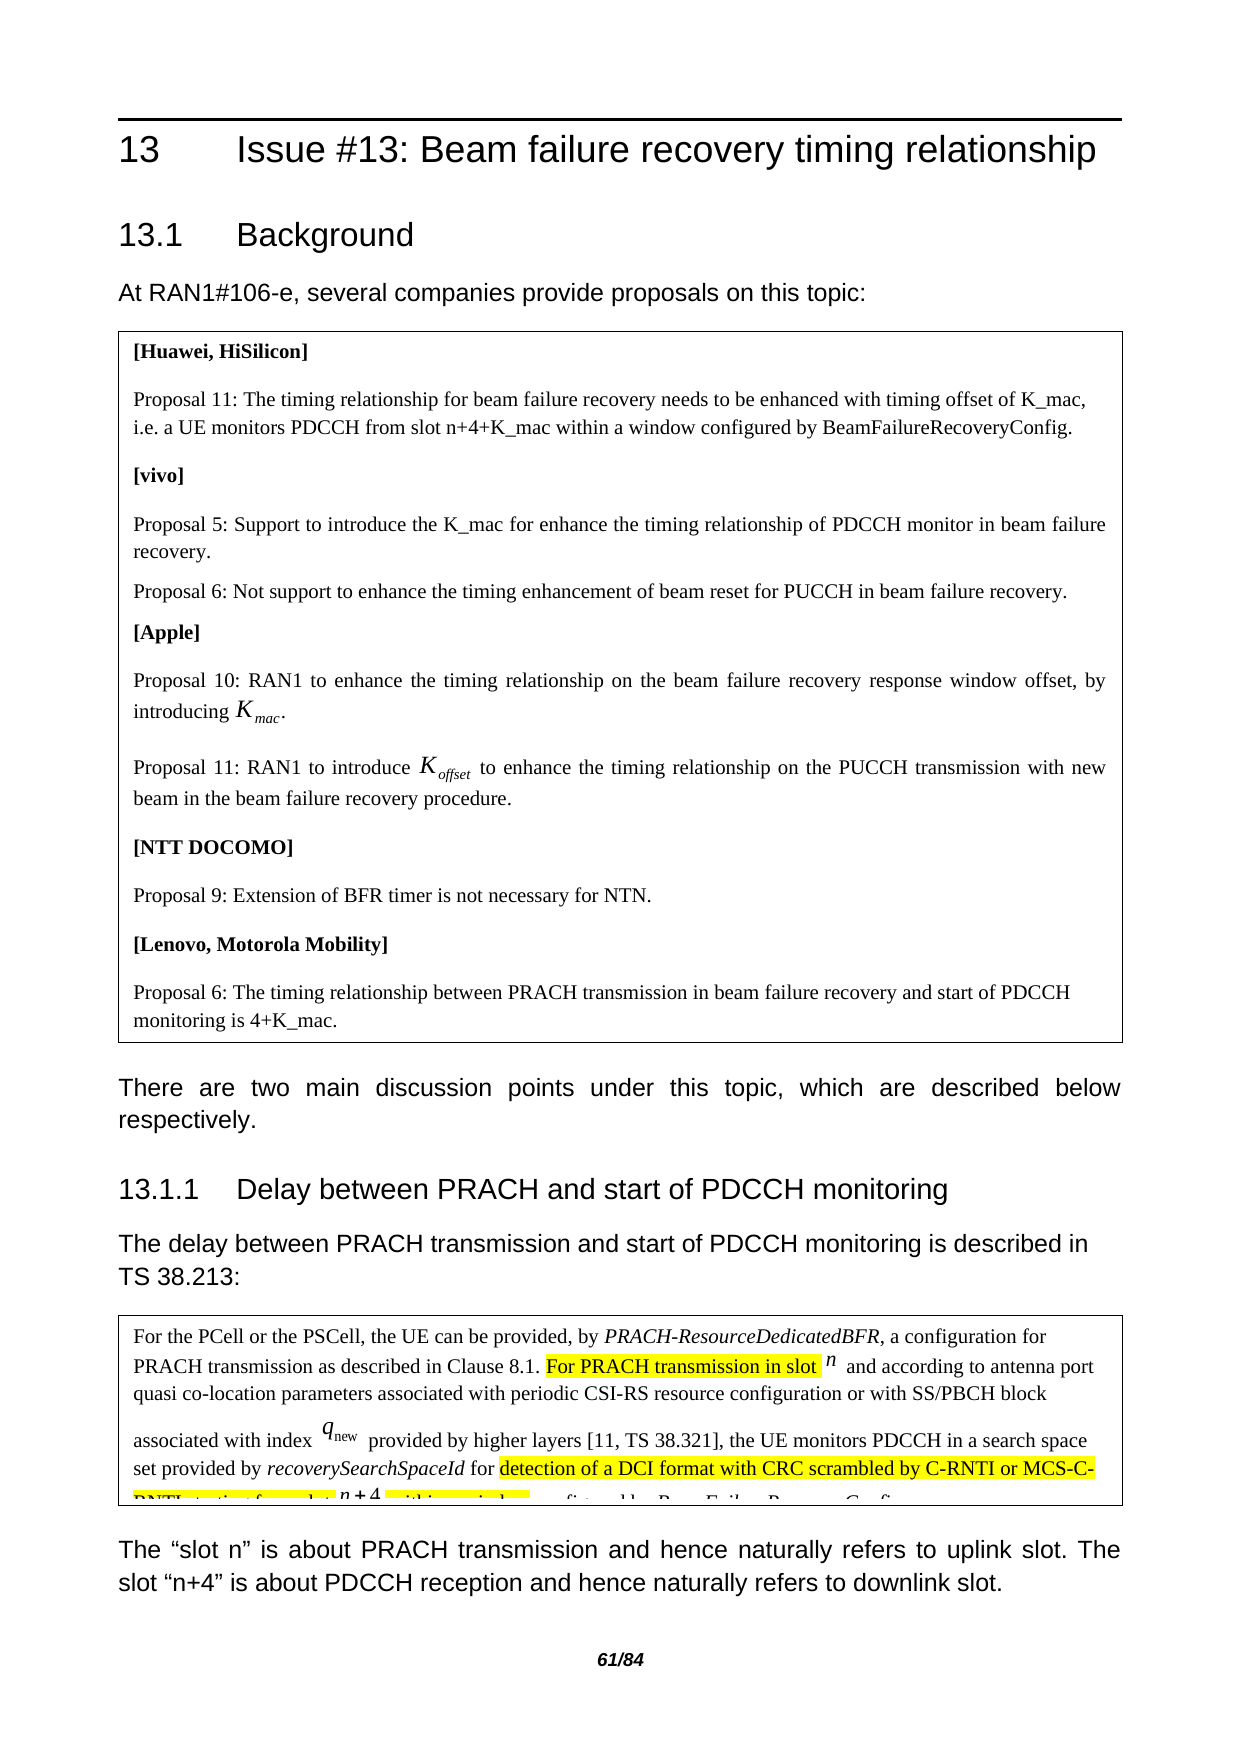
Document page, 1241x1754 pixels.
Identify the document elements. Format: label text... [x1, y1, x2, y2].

text The delay between PRACH transmission and start of PDCCH monitoring is described in TS 38.213: [118, 1229, 1122, 1291]
subtitle 13.1.1 Delay between PRACH and start of PDCCH monitoring [118, 1172, 1122, 1205]
text There are two main discussion points under this topic, which are described below respectively. [118, 1072, 1122, 1134]
text At RAN1#106-e, several companies provide proposals on this topic: [118, 277, 1122, 306]
subtitle 13 Issue #13: Beam failure recovery timing relationship [118, 121, 1122, 171]
text The “slot n” is about PRACH transmission and hence naturally refers to uplink slot. The slot “n+4” is about PDCCH reception and hence naturally refers to downlink slot. [118, 1535, 1122, 1597]
subtitle 13.1 Background [118, 214, 1122, 253]
